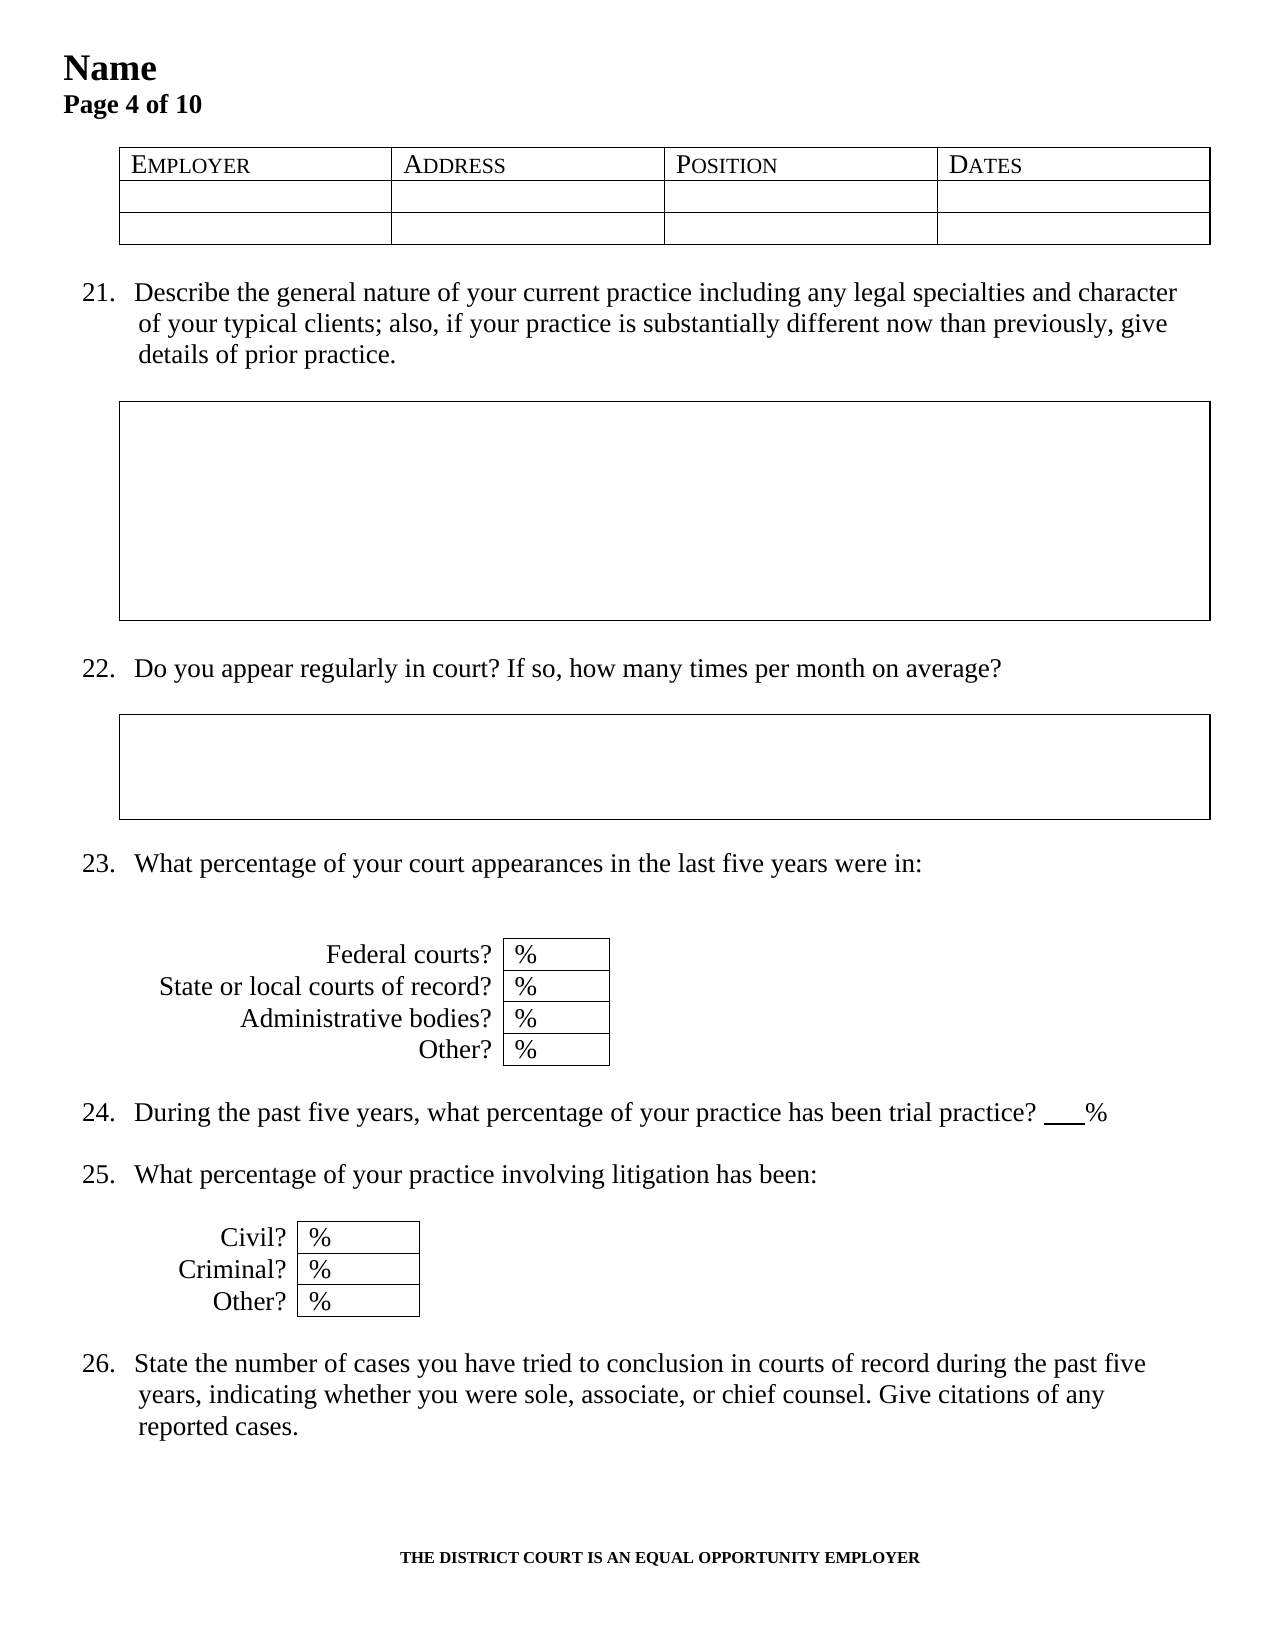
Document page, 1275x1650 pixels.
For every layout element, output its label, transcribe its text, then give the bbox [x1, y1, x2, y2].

table_cell % [504, 1002, 609, 1033]
list What percentage of your practice involving litigation has been: [82, 1158, 1192, 1190]
table_cell State or local courts of record? [119, 970, 503, 1001]
table_cell % [504, 971, 609, 1001]
table_header Position [665, 148, 937, 179]
table_cell % [504, 1034, 609, 1064]
table_cell Administrative bodies? [119, 1001, 503, 1033]
table_cell [665, 213, 937, 244]
table_header Federal courts? [119, 938, 503, 969]
table_header % [504, 939, 609, 969]
table_header Dates [938, 148, 1209, 179]
table_cell [938, 181, 1209, 212]
table_header [120, 715, 1209, 818]
table_cell [120, 213, 391, 244]
table_cell [392, 213, 664, 244]
table_cell % [298, 1254, 419, 1284]
table_header % [298, 1222, 419, 1252]
list During the past five years, what percentage of your practice has been trial practice? % [82, 1096, 1192, 1127]
list Do you appear regularly in court? If so, how many times per month on average? [82, 652, 1192, 683]
table_cell [938, 213, 1209, 244]
table_cell Other? [119, 1033, 503, 1064]
table_header Civil? [119, 1221, 297, 1252]
list Describe the general nature of your current practice including any legal specialties and character of your typical clients; also, if your practice is substantially different now than previously, give details of prior practice. [82, 276, 1192, 369]
table_header Address [392, 148, 664, 179]
list State the number of cases you have tried to conclusion in courts of record during the past five years, indicating whether you were sole, associate, or chief counsel. Give citations of any reported cases. [82, 1347, 1192, 1441]
table_header [120, 402, 1209, 620]
table_header Employer [120, 148, 391, 179]
table_cell [120, 181, 391, 212]
list What percentage of your court appearances in the last five years were in: [82, 848, 1192, 879]
table_cell [665, 181, 937, 212]
table_cell [392, 181, 664, 212]
table_cell Other? [119, 1284, 297, 1316]
table_cell Criminal? [119, 1253, 297, 1284]
table_cell % [298, 1285, 419, 1316]
